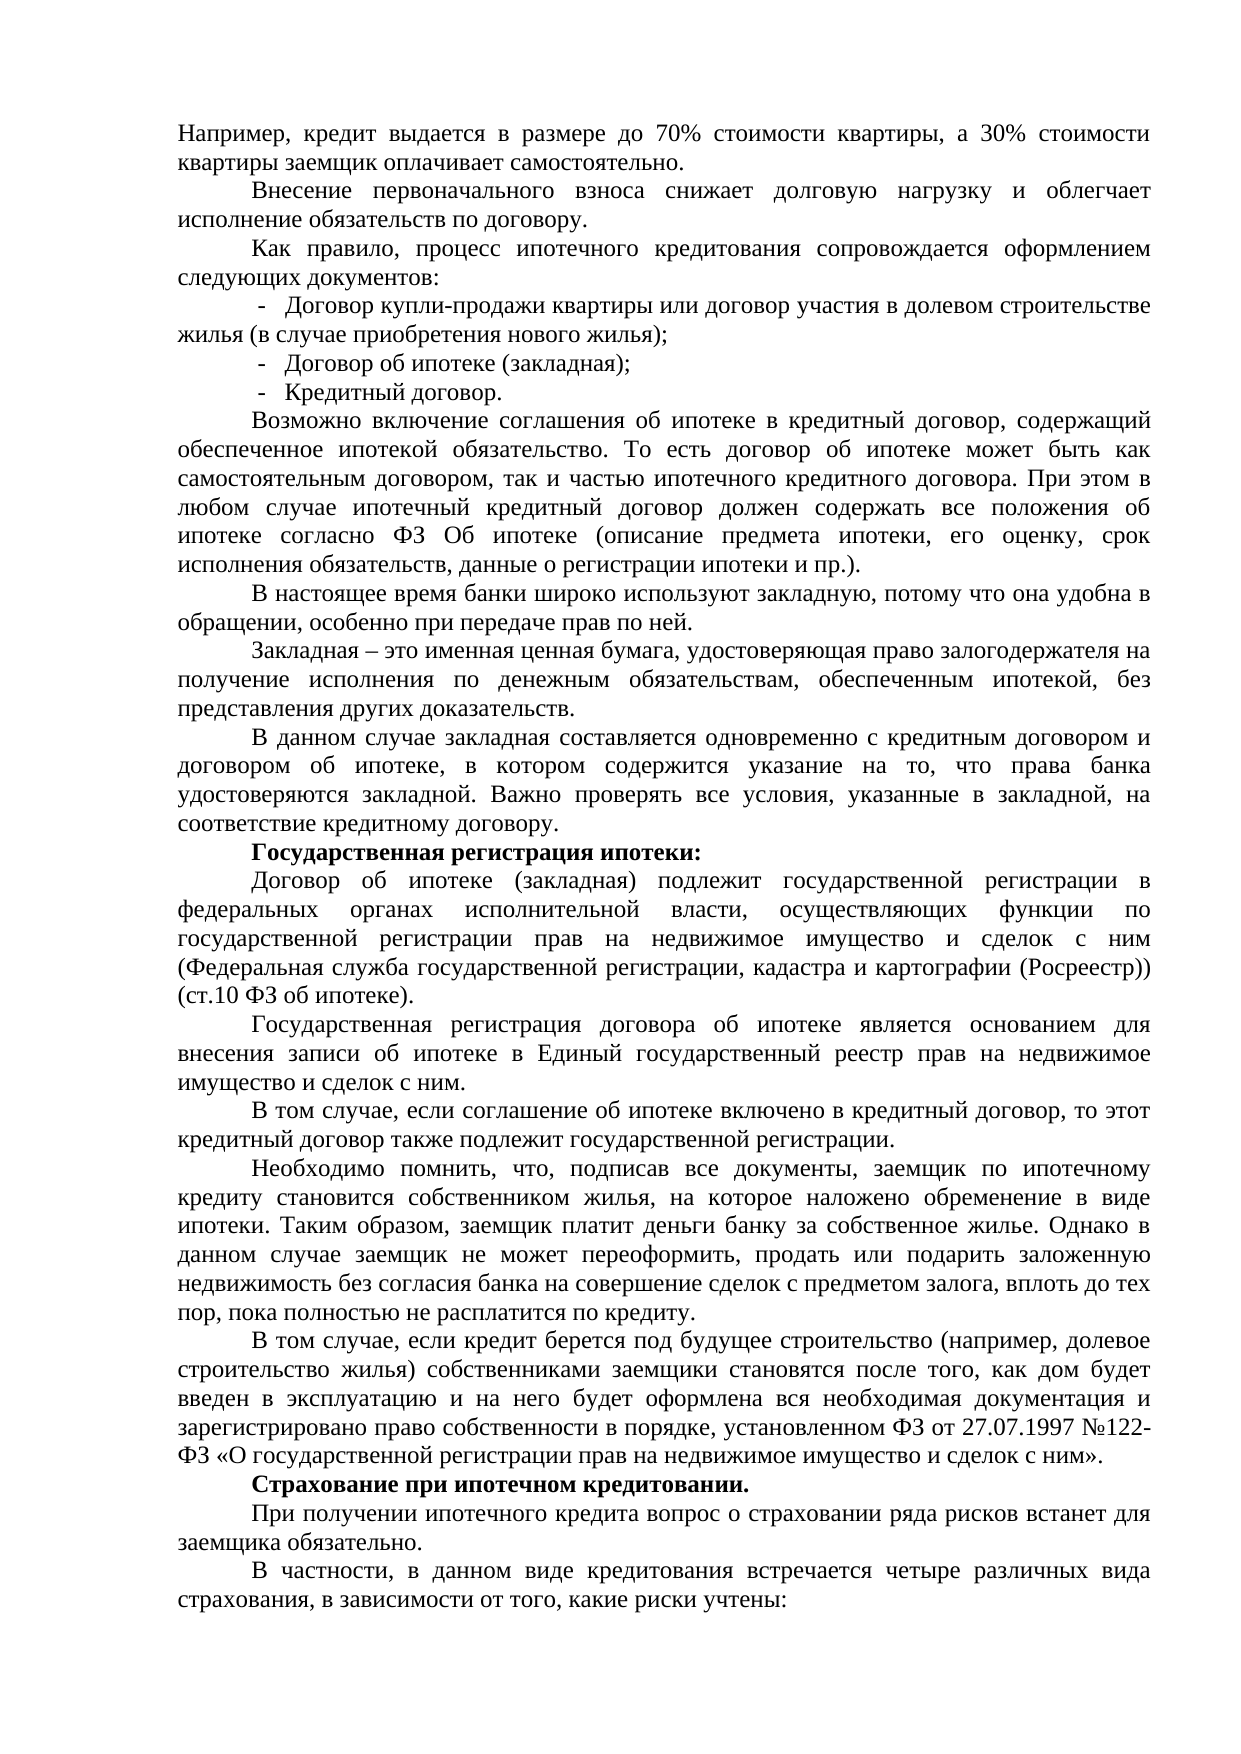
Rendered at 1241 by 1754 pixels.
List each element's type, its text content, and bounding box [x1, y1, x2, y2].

text Государственная регистрация договора об ипотеке является основанием для внесения записи об ипотеке в Единый государственный реестр прав на недвижимое имущество и сделок с ним. [177, 1009, 1152, 1096]
text - Договор купли-продажи квартиры или договор участия в долевом строительстве жилья (в случае приобретения нового жилья); [177, 291, 1152, 348]
text Страхование при ипотечном кредитовании. [177, 1469, 1152, 1498]
text В частности, в данном виде кредитования встречается четыре различных вида страхования, в зависимости от того, какие риски учтены: [177, 1556, 1152, 1613]
text В том случае, если соглашение об ипотеке включено в кредитный договор, то этот кредитный договор также подлежит государственной регистрации. [177, 1096, 1152, 1153]
text - Договор об ипотеке (закладная); [177, 348, 1152, 377]
text Необходимо помнить, что, подписав все документы, заемщик по ипотечному кредиту становится собственником жилья, на которое наложено обременение в виде ипотеки. Таким образом, заемщик платит деньги банку за собственное жилье. Однако в данном случае заемщик не может переоформить, продать или подарить заложенную недвижимость без согласия банка на совершение сделок с предметом залога, вплоть до тех пор, пока полностью не расплатится по кредиту. [177, 1153, 1152, 1326]
text Государственная регистрация ипотеки: [177, 837, 1152, 866]
text Закладная – это именная ценная бумага, удостоверяющая право залогодержателя на получение исполнения по денежным обязательствам, обеспеченным ипотекой, без представления других доказательств. [177, 636, 1152, 722]
text Возможно включение соглашения об ипотеке в кредитный договор, содержащий обеспеченное ипотекой обязательство. То есть договор об ипотеке может быть как самостоятельным договором, так и частью ипотечного кредитного договора. При этом в любом случае ипотечный кредитный договор должен содержать все положения об ипотеке согласно ФЗ Об ипотеке (описание предмета ипотеки, его оценку, срок исполнения обязательств, данные о регистрации ипотеки и пр.). [177, 406, 1152, 578]
text - Кредитный договор. [177, 377, 1152, 406]
text В настоящее время банки широко используют закладную, потому что она удобна в обращении, особенно при передаче прав по ней. [177, 578, 1152, 636]
text Как правило, процесс ипотечного кредитования сопровождается оформлением следующих документов: [177, 233, 1152, 291]
text В том случае, если кредит берется под будущее строительство (например, долевое строительство жилья) собственниками заемщики становятся после того, как дом будет введен в эксплуатацию и на него будет оформлена вся необходимая документация и зарегистрировано право собственности в порядке, установленном ФЗ от 27.07.1997 №122-ФЗ «О государственной регистрации прав на недвижимое имущество и сделок с ним». [177, 1326, 1152, 1469]
text Внесение первоначального взноса снижает долговую нагрузку и облегчает исполнение обязательств по договору. [177, 176, 1152, 233]
text Договор об ипотеке (закладная) подлежит государственной регистрации в федеральных органах исполнительной власти, осуществляющих функции по государственной регистрации прав на недвижимое имущество и сделок с ним (Федеральная служба государственной регистрации, кадастра и картографии (Росреестр)) (ст.10 ФЗ об ипотеке). [177, 866, 1152, 1009]
text В данном случае закладная составляется одновременно с кредитным договором и договором об ипотеке, в котором содержится указание на то, что права банка удостоверяются закладной. Важно проверять все условия, указанные в закладной, на соответствие кредитному договору. [177, 722, 1152, 837]
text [177, 118, 1152, 176]
text При получении ипотечного кредита вопрос о страховании ряда рисков встанет для заемщика обязательно. [177, 1498, 1152, 1556]
